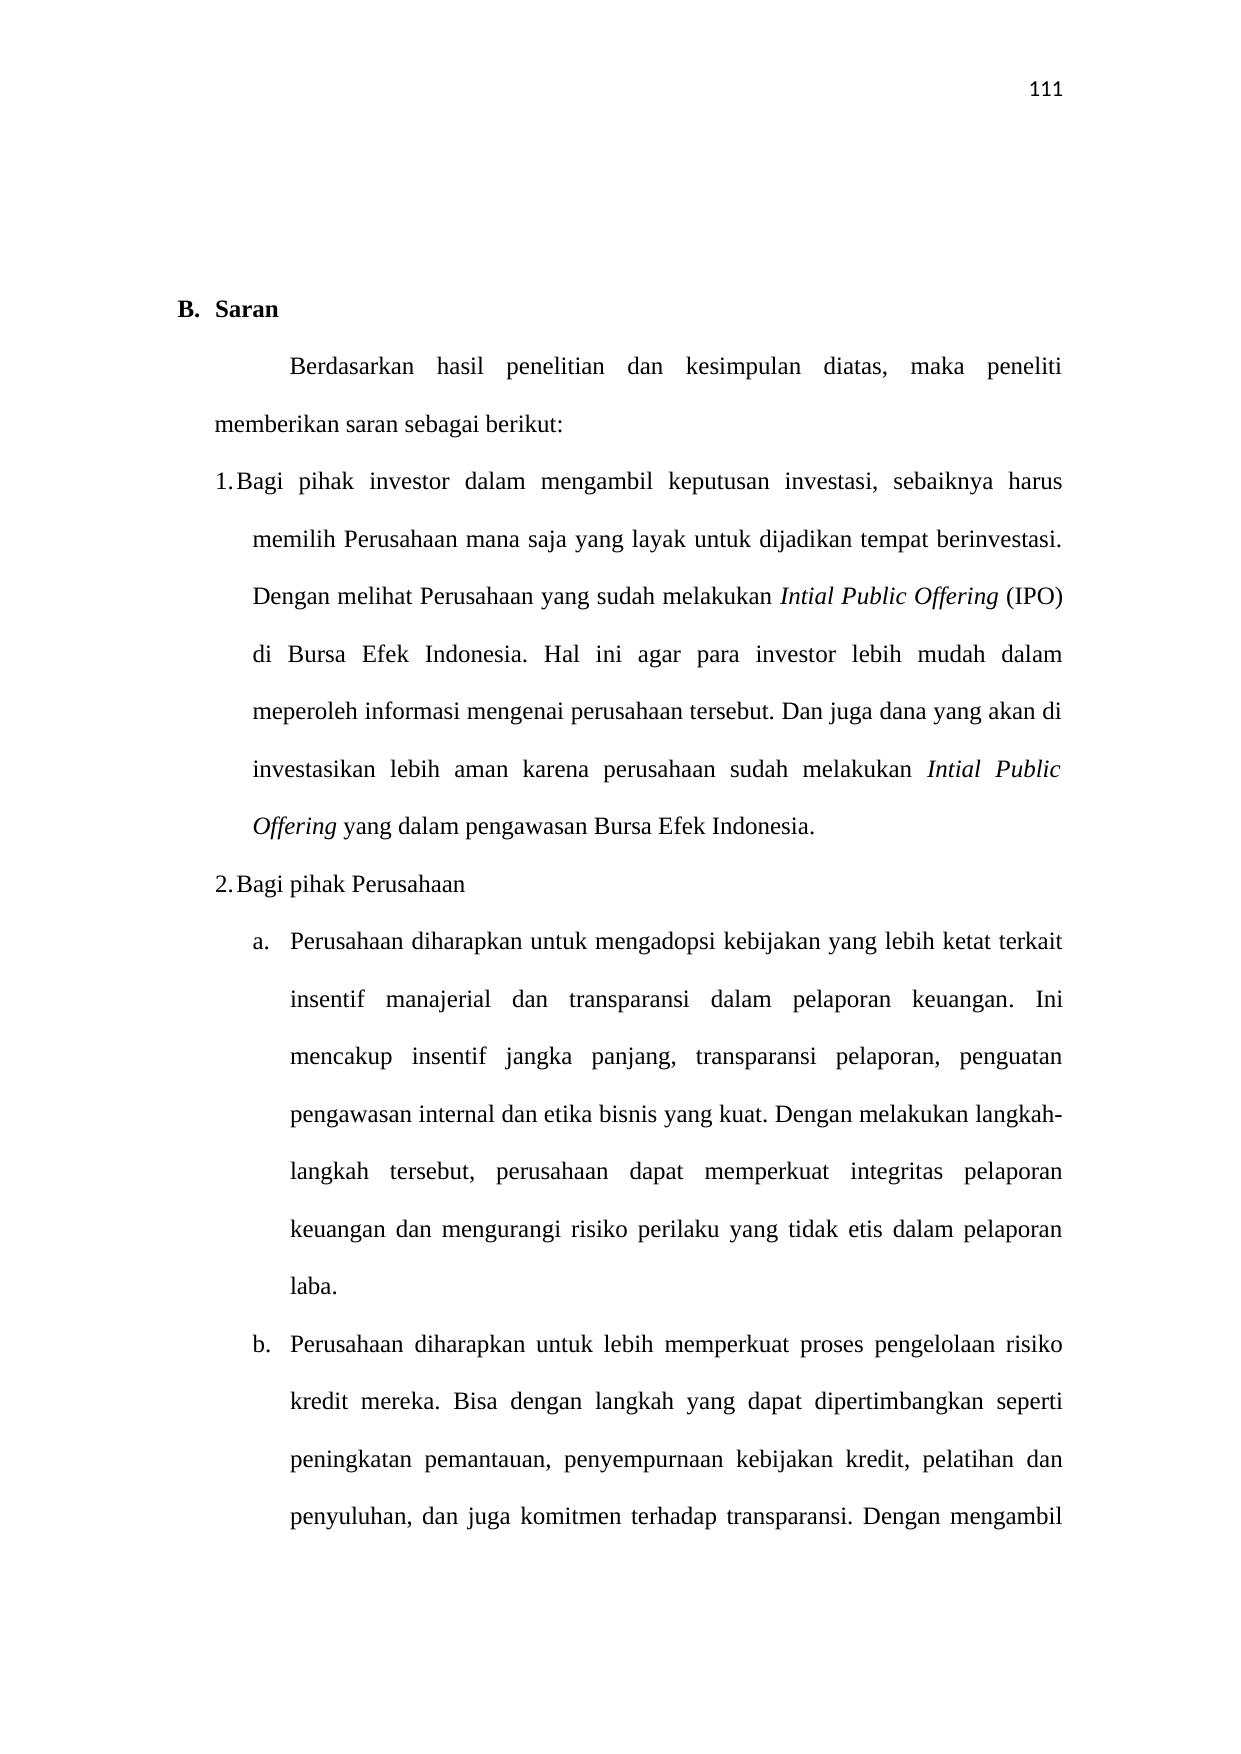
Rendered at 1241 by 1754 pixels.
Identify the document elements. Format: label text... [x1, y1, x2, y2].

list Perusahaan diharapkan untuk mengadopsi kebijakan yang lebih ketat terkait insentif manajerial dan transparansi dalam pelaporan keuangan. Ini mencakup insentif jangka panjang, transparansi pelaporan, penguatan pengawasan internal dan etika bisnis yang kuat. Dengan melakukan langkah-langkah tersebut, perusahaan dapat memperkuat integritas pelaporan keuangan dan mengurangi risiko perilaku yang tidak etis dalam pelaporan laba. [252, 926, 1063, 1300]
list Bagi pihak Perusahaan [215, 869, 1063, 897]
list Berdasarkan hasil penelitian dan kesimpulan diatas, maka peneliti memberikan saran sebagai berikut: [214, 351, 1063, 437]
list Saran [177, 294, 1063, 322]
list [252, 1329, 1063, 1530]
list Bagi pihak investor dalam mengambil keputusan investasi, sebaiknya harus memilih Perusahaan mana saja yang layak untuk dijadikan tempat berinvestasi. Dengan melihat Perusahaan yang sudah melakukan Intial Public Offering (IPO) di Bursa Efek Indonesia. Hal ini agar para investor lebih mudah dalam meperoleh informasi mengenai perusahaan tersebut. Dan juga dana yang akan di investasikan lebih aman karena perusahaan sudah melakukan Intial Public Offering yang dalam pengawasan Bursa Efek Indonesia. [215, 466, 1063, 840]
